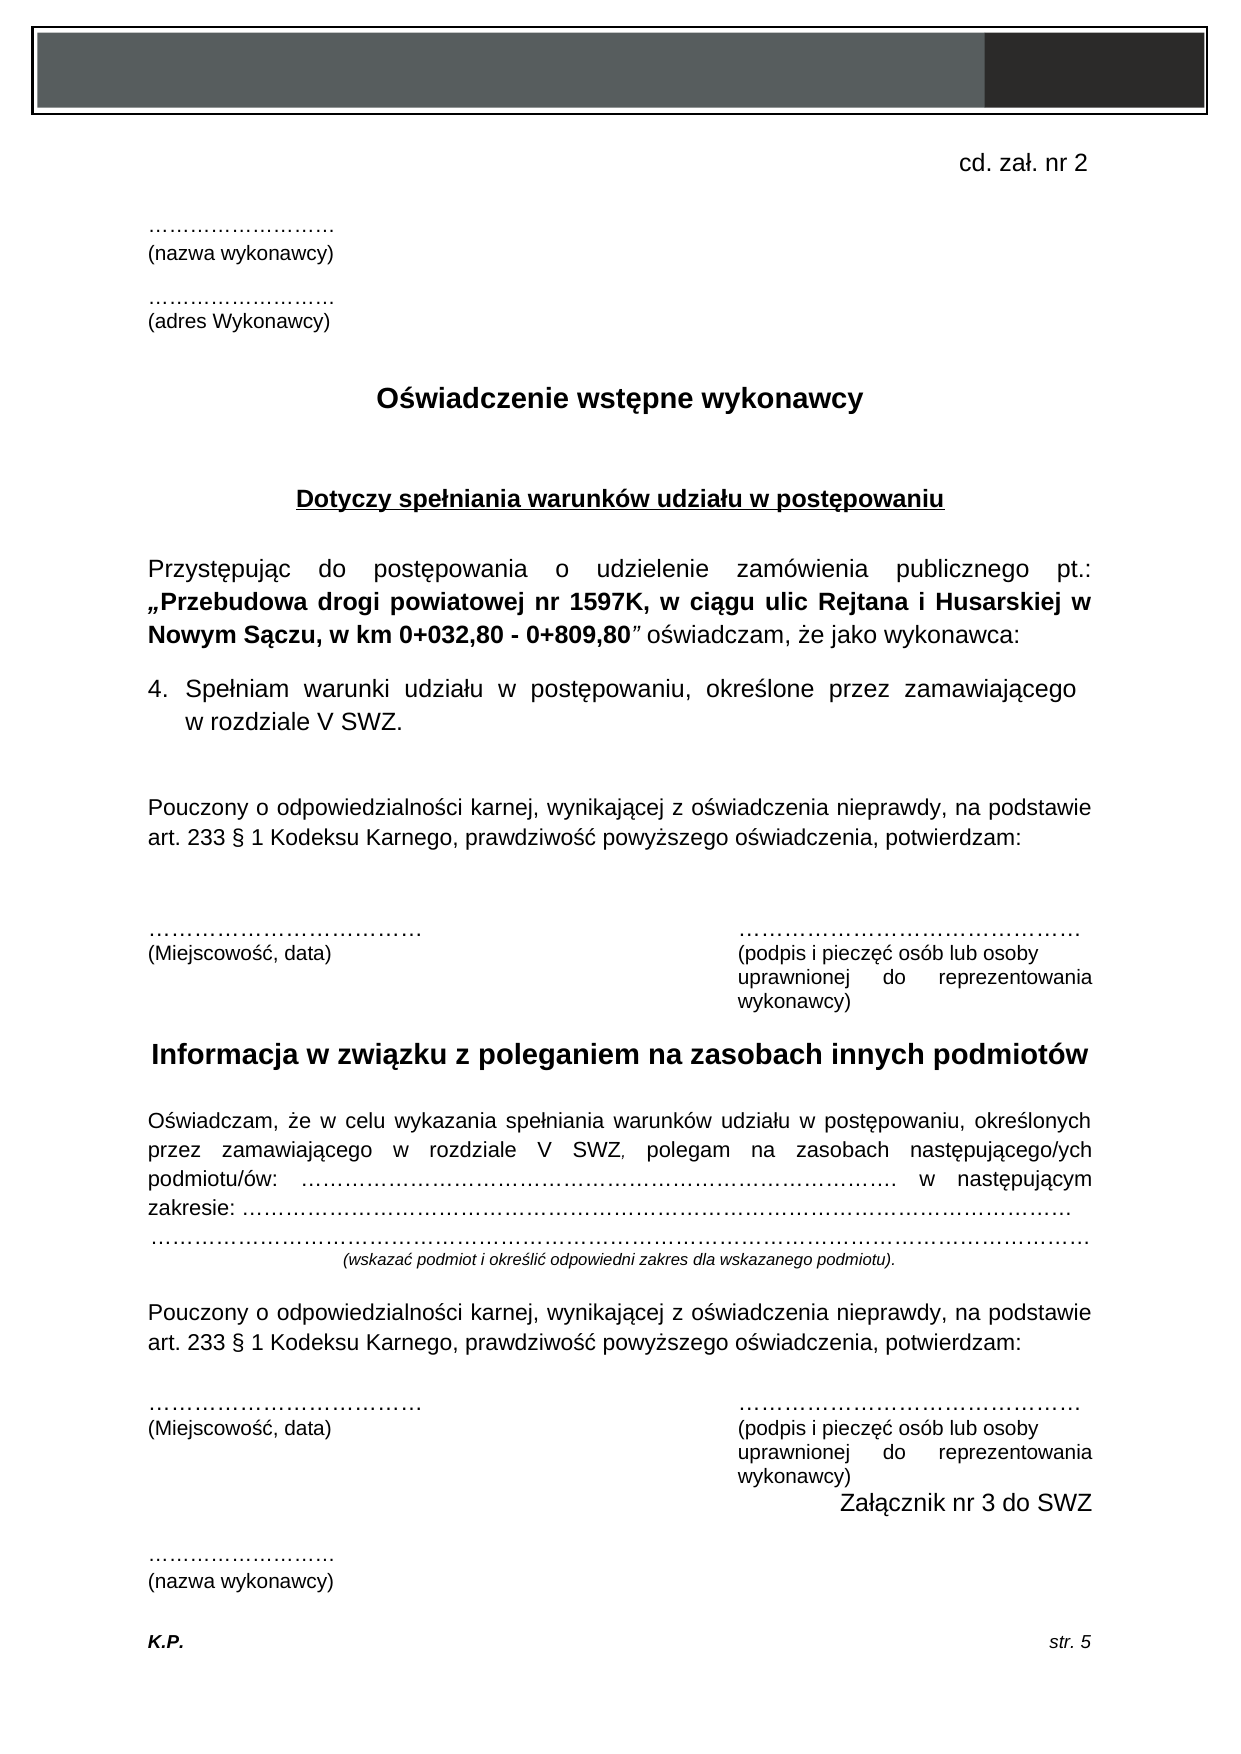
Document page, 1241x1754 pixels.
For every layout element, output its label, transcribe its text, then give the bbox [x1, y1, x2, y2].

text (nazwa wykonawcy) [148, 240, 1093, 264]
text ………………………………………………………………………………………………………………… (wskazać podmiot i określić odpowiedni zakres dla wskazanego podmiotu). [148, 1224, 1093, 1268]
text (Miejscowość, data) (podpis i pieczęć osób lub osoby [148, 941, 1093, 965]
text Załącznik nr 3 do SWZ [148, 1487, 1093, 1516]
text Pouczony o odpowiedzialności karnej, wynikającej z oświadczenia nieprawdy, na podstawie art. 233 § 1 Kodeksu Karnego, prawdziwość powyższego oświadczenia, potwierdzam: [148, 794, 1093, 851]
text (Miejscowość, data) (podpis i pieczęć osób lub osoby [148, 1416, 1093, 1439]
text ……………………… [148, 285, 1093, 309]
text Pouczony o odpowiedzialności karnej, wynikającej z oświadczenia nieprawdy, na podstawie art. 233 § 1 Kodeksu Karnego, prawdziwość powyższego oświadczenia, potwierdzam: [148, 1299, 1093, 1355]
text ……………………… [148, 1541, 1093, 1565]
text ……………………………… ……………………………………… [148, 915, 1093, 941]
list Spełniam warunki udziału w postępowaniu, określone przez zamawiającego w rozdziale V SWZ. [148, 674, 1093, 736]
text Oświadczenie wstępne wykonawcy [148, 381, 1093, 447]
text (nazwa wykonawcy) [148, 1569, 1093, 1593]
text Informacja w związku z poleganiem na zasobach innych podmiotów [148, 1037, 1093, 1071]
text Przystępując do postępowania o udzielenie zamówienia publicznego pt.: „Przebudowa drogi powiatowej nr 1597K, w ciągu ulic Rejtana i Husarskiej w Nowym Sączu, w km 0+032,80 - 0+809,80” oświadczam, że jako wykonawca: [148, 554, 1093, 649]
text ……………………… [148, 181, 1093, 237]
text cd. zał. nr 2 [885, 148, 1093, 176]
text (adres Wykonawcy) [148, 309, 1093, 333]
text uprawnionej do reprezentowania wykonawcy) [738, 1439, 1093, 1487]
text uprawnionej do reprezentowania wykonawcy) [738, 965, 1093, 1013]
text ……………………………… ……………………………………… [148, 1389, 1093, 1416]
text Dotyczy spełniania warunków udziału w postępowaniu [148, 484, 1093, 513]
text Oświadczam, że w celu wykazania spełniania warunków udziału w postępowaniu, określonych przez zamawiającego w rozdziale V SWZ, polegam na zasobach następującego/ych podmiotu/ów: ………………………………………………………………………. w następującym zakresie: …………………………………………………………………………………………………… [148, 1108, 1093, 1220]
